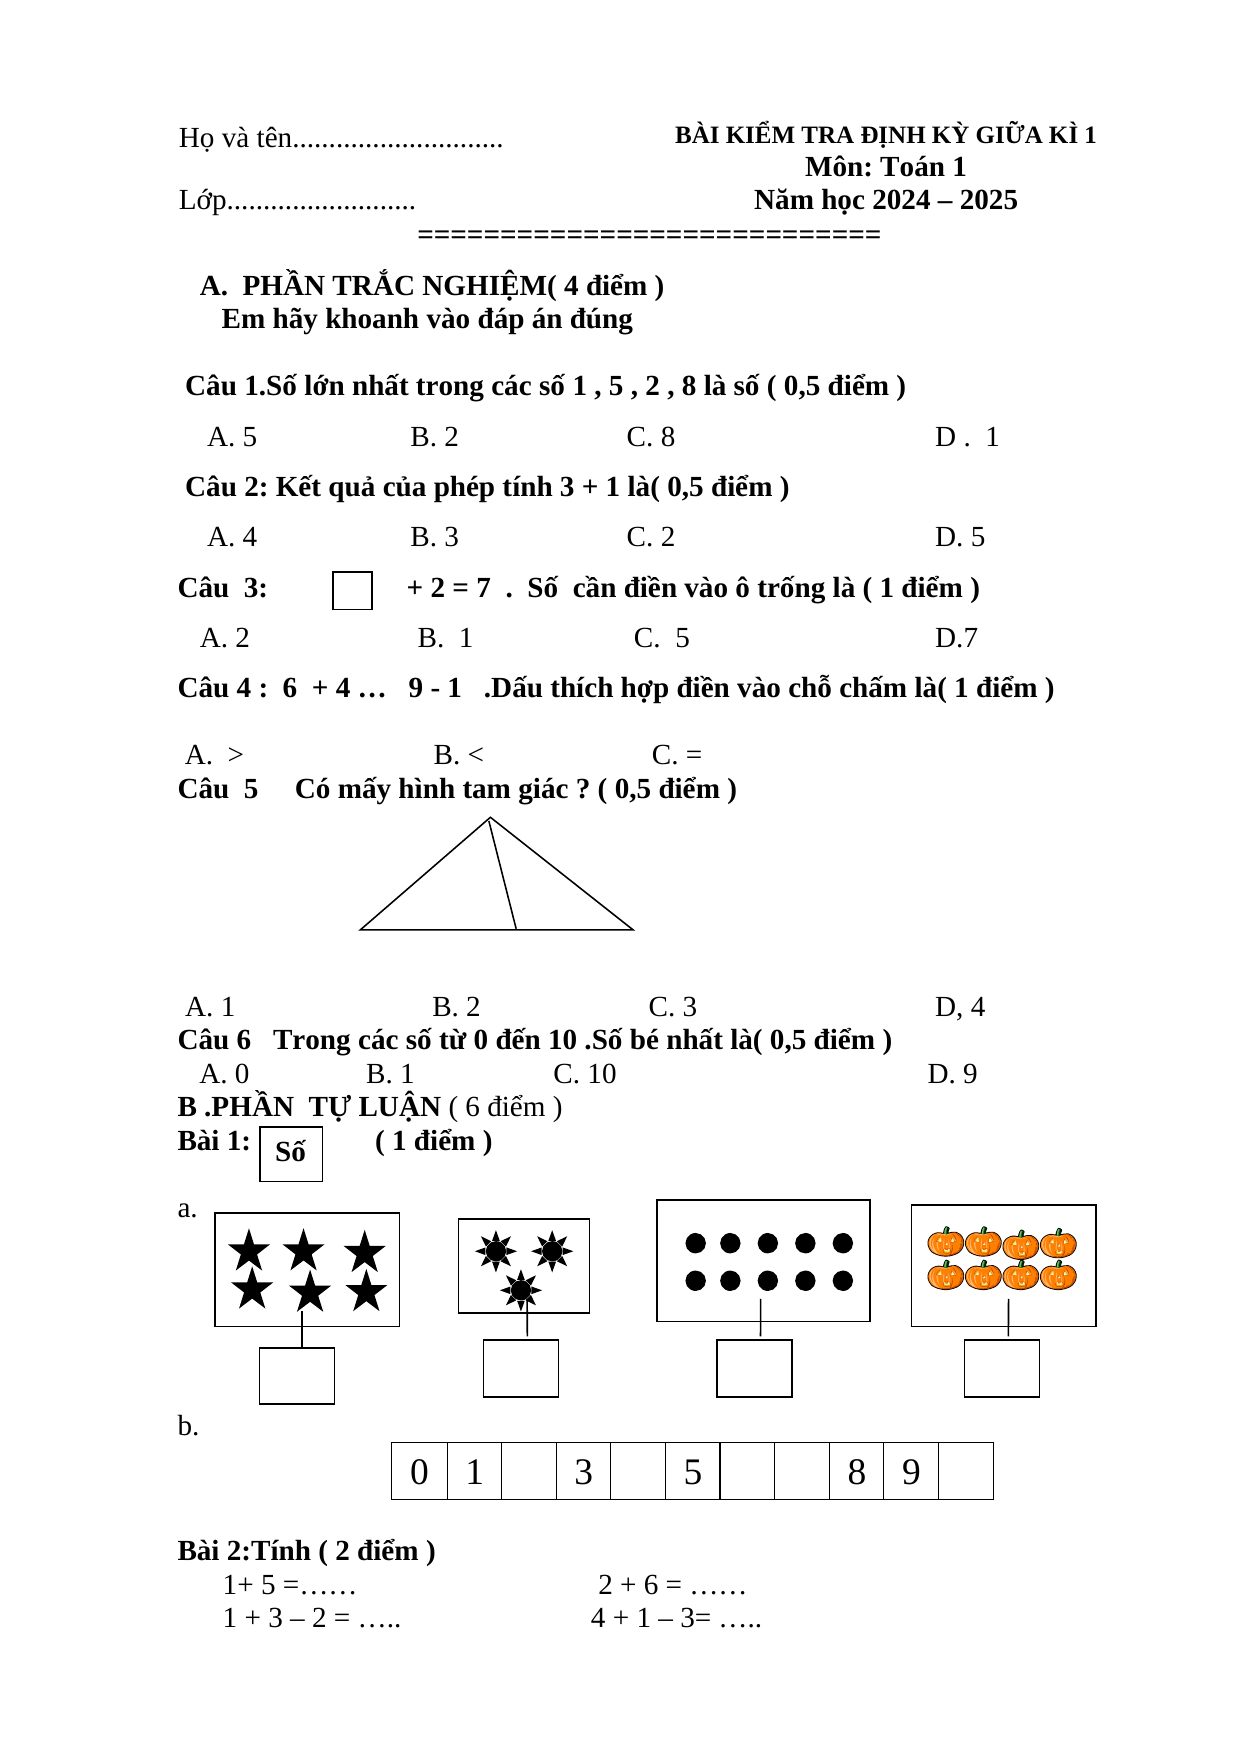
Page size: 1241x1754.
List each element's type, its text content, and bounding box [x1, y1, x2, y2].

table_header [721, 1443, 774, 1499]
text Câu 6 Trong các số từ 0 đến 10 .Số bé nhất là( 0,5 điểm ) [177, 1022, 1122, 1056]
table_header 3 [557, 1443, 610, 1499]
table_header 5 [666, 1443, 719, 1499]
text Câu 4 : 6 + 4 … 9 - 1 .Dấu thích hợp điền vào chỗ chấm là( 1 điểm ) [177, 670, 1122, 704]
table_header [775, 1443, 829, 1499]
text A. 5 B. 2 C. 8 D . 1 [185, 419, 1122, 452]
text Em hãy khoanh vào đáp án đúng [185, 301, 1122, 335]
text Câu 3: + 2 = 7 . Số cần điền vào ô trống là ( 1 điểm ) [177, 570, 1122, 603]
table_header [939, 1443, 993, 1499]
text A. 2 B. 1 C. 5 D.7 [185, 620, 1122, 653]
text Câu 1.Số lớn nhất trong các số 1 , 5 , 2 , 8 là số ( 0,5 điểm ) [185, 368, 1122, 402]
text Câu 5 Có mấy hình tam giác ? ( 0,5 điểm ) [177, 771, 1122, 804]
text A. 4 B. 3 C. 2 D. 5 [185, 519, 1122, 553]
table_header [611, 1443, 665, 1499]
table_header Họ và tên............................. Lớp.......................... [177, 118, 649, 217]
text A. 0 B. 1 C. 10 D. 9 [177, 1056, 1141, 1089]
text A. > B. < C. = [177, 737, 1122, 771]
table_header 0 [392, 1443, 447, 1499]
text Bài 2:Tính ( 2 điểm ) [177, 1533, 1122, 1567]
text Bài 1: ( 1 điểm ) [177, 1123, 1122, 1157]
list 1+ 5 =…… 2 + 6 = …… 1 + 3 – 2 = ….. 4 + 1 – 3= ….. [222, 1567, 1122, 1634]
text a. [177, 1190, 1122, 1224]
table_header 9 [884, 1443, 938, 1499]
text ============================ [177, 217, 1122, 251]
text B .PHẦN TỰ LUẬN ( 6 điểm ) [177, 1089, 1122, 1123]
text A. PHẦN TRẮC NGHIỆM( 4 điểm ) [185, 268, 1122, 301]
table_header BÀI KIỂM TRA ĐỊNH KỲ GIỮA KÌ 1 Môn: Toán 1 Năm học 2024 – 2025 [650, 118, 1122, 217]
text b. [177, 1408, 1122, 1442]
text A. 1 B. 2 C. 3 D, 4 [185, 989, 1122, 1022]
table_header [502, 1443, 556, 1499]
table_header 1 [448, 1443, 501, 1499]
text Câu 2: Kết quả của phép tính 3 + 1 là( 0,5 điểm ) [185, 469, 1122, 503]
table_header 8 [830, 1443, 883, 1499]
